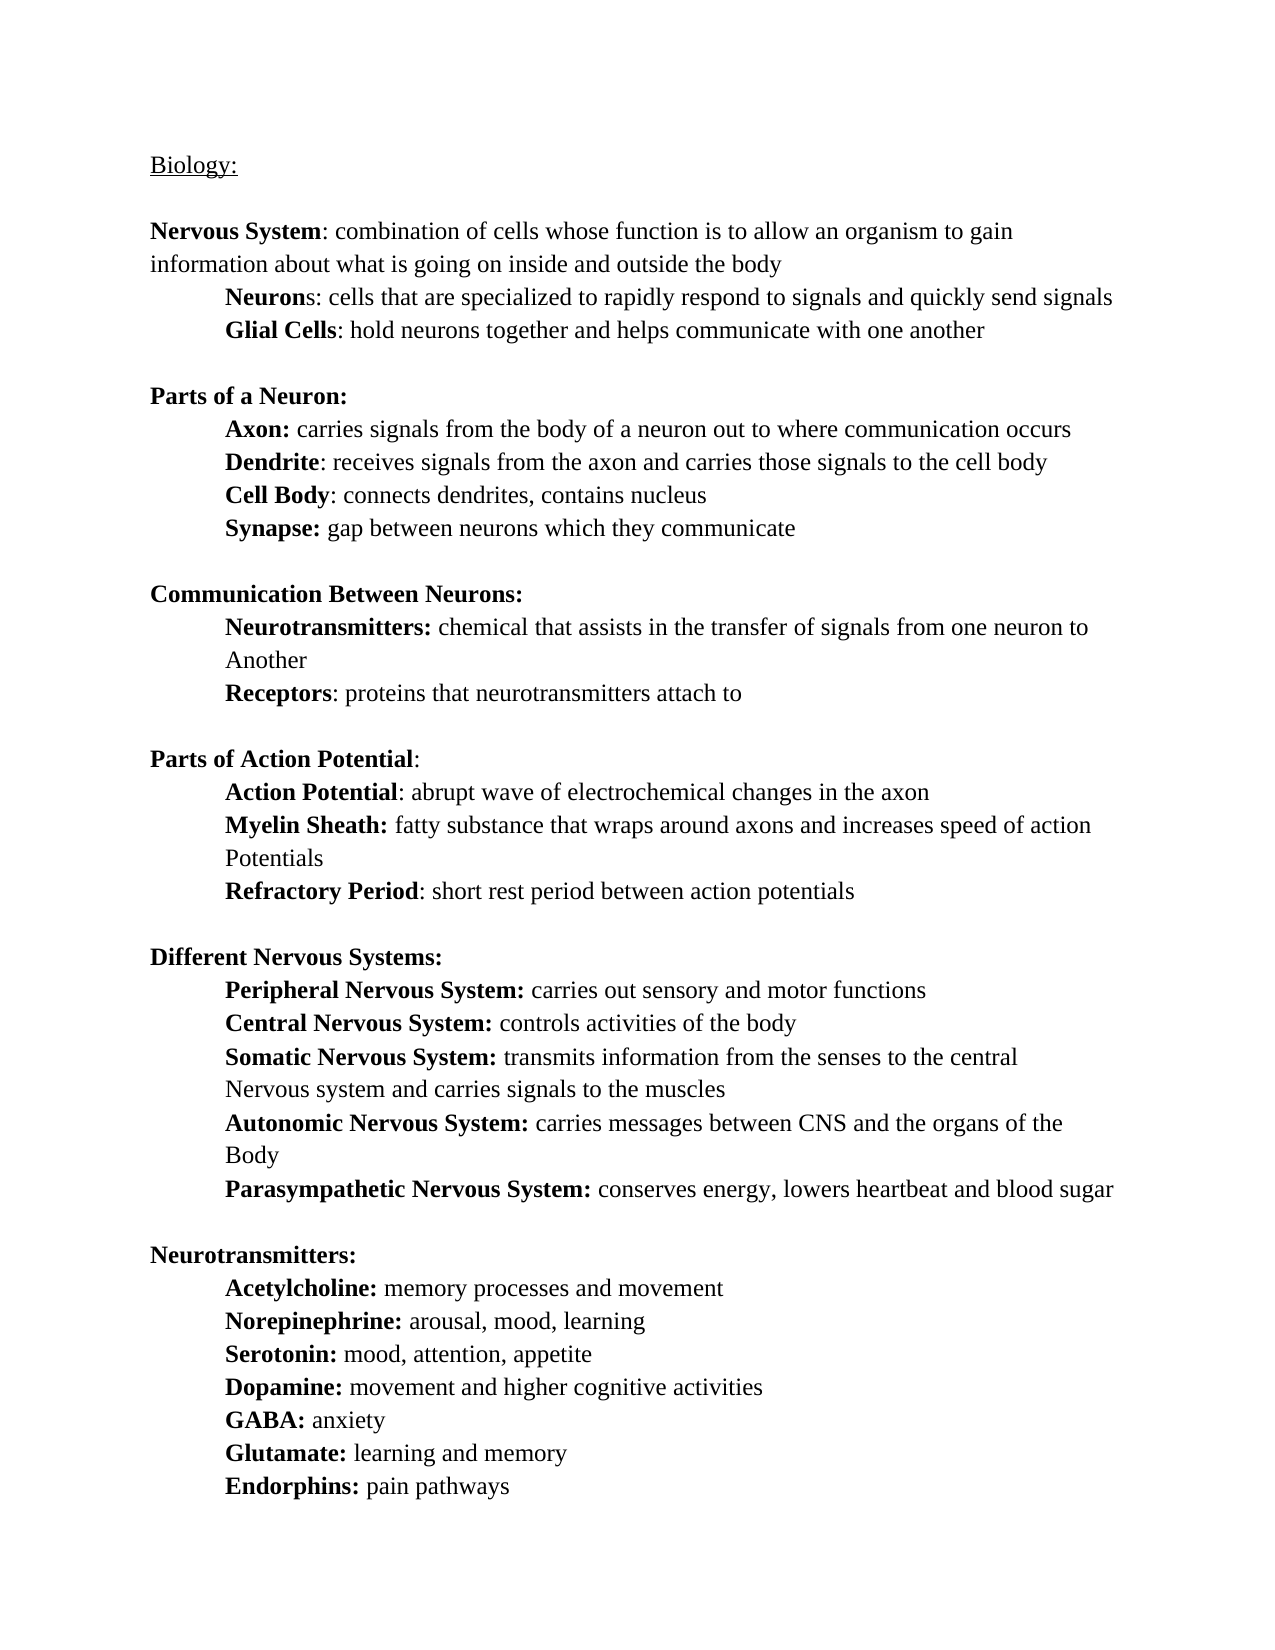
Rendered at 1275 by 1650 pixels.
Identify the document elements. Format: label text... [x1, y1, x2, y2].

text Endorphins: pain pathways [150, 1471, 1125, 1499]
text Central Nervous System: controls activities of the body [150, 1008, 1125, 1037]
text Receptors: proteins that neurotransmitters attach to [150, 678, 1125, 707]
text Biology: [150, 150, 1125, 179]
text Nervous system and carries signals to the muscles [150, 1074, 1125, 1103]
text Norepinephrine: arousal, mood, learning [150, 1306, 1125, 1334]
text Potentials [150, 843, 1125, 872]
text Somatic Nervous System: transmits information from the senses to the central [150, 1042, 1125, 1070]
text Another [150, 645, 1125, 674]
text Cell Body: connects dendrites, contains nucleus [150, 480, 1125, 509]
text Neurotransmitters: chemical that assists in the transfer of signals from one neuron to [150, 612, 1125, 641]
text Serotonin: mood, attention, appetite [150, 1339, 1125, 1367]
text Body [150, 1141, 1125, 1169]
text Myelin Sheath: fatty substance that wraps around axons and increases speed of action [150, 810, 1125, 839]
text Nervous System: combination of cells whose function is to allow an organism to gain information about what is going on inside and outside the body [150, 216, 1125, 278]
text Dopamine: movement and higher cognitive activities [150, 1372, 1125, 1401]
text Parts of a Neuron: [150, 381, 1125, 410]
text Communication Between Neurons: [150, 579, 1125, 608]
text Neurons: cells that are specialized to rapidly respond to signals and quickly send signals [150, 282, 1125, 311]
text Synapse: gap between neurons which they communicate [150, 513, 1125, 542]
text Glutamate: learning and memory [150, 1438, 1125, 1467]
text Glial Cells: hold neurons together and helps communicate with one another [150, 315, 1125, 344]
text Neurotransmitters: [150, 1240, 1125, 1268]
text Parts of Action Potential: [150, 744, 1125, 773]
text Different Nervous Systems: [150, 942, 1125, 971]
text Axon: carries signals from the body of a neuron out to where communication occurs [150, 414, 1125, 443]
text Peripheral Nervous System: carries out sensory and motor functions [150, 976, 1125, 1004]
text Autonomic Nervous System: carries messages between CNS and the organs of the [150, 1108, 1125, 1136]
text Acetylcholine: memory processes and movement [150, 1273, 1125, 1301]
text Action Potential: abrupt wave of electrochemical changes in the axon [150, 777, 1125, 806]
text Dendrite: receives signals from the axon and carries those signals to the cell body [150, 447, 1125, 476]
text Refractory Period: short rest period between action potentials [150, 876, 1125, 905]
text GABA: anxiety [150, 1405, 1125, 1433]
text Parasympathetic Nervous System: conserves energy, lowers heartbeat and blood sugar [150, 1174, 1125, 1202]
